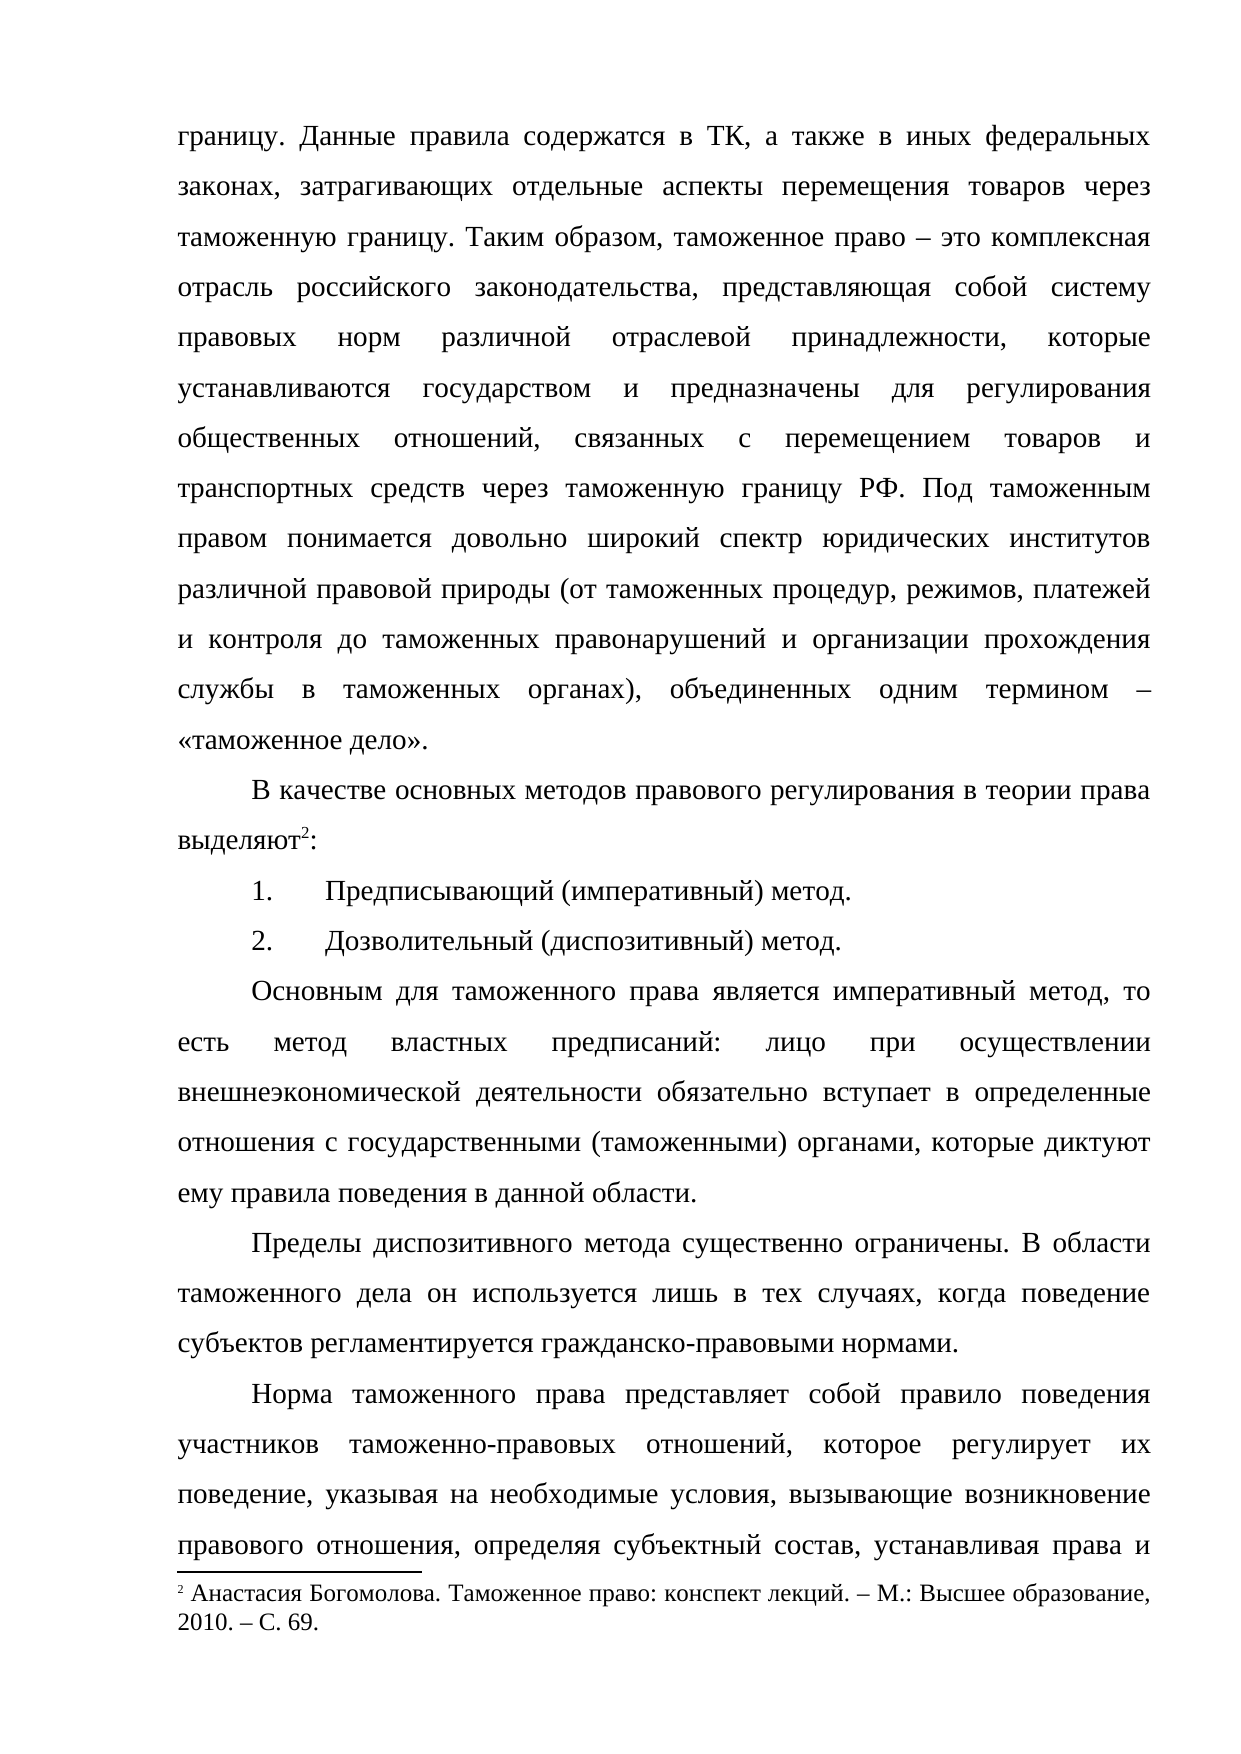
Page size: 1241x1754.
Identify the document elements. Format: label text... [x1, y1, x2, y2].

list Дозволительный (диспозитивный) метод. [177, 923, 1152, 957]
list Предписывающий (императивный) метод. [177, 873, 1152, 906]
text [177, 118, 1152, 755]
text В качестве основных методов правового регулирования в теории права выделяют: [177, 772, 1152, 856]
text Основным для таможенного права является императивный метод, то есть метод властных предписаний: лицо при осуществлении внешнеэкономической деятельности обязательно вступает в определенные отношения с государственными (таможенными) органами, которые диктуют ему правила поведения в данной области. [177, 973, 1152, 1208]
text Пределы диспозитивного метода существенно ограничены. В области таможенного дела он используется лишь в тех случаях, когда поведение субъектов регламентируется гражданско-правовыми нормами. [177, 1225, 1152, 1359]
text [177, 1376, 1152, 1560]
